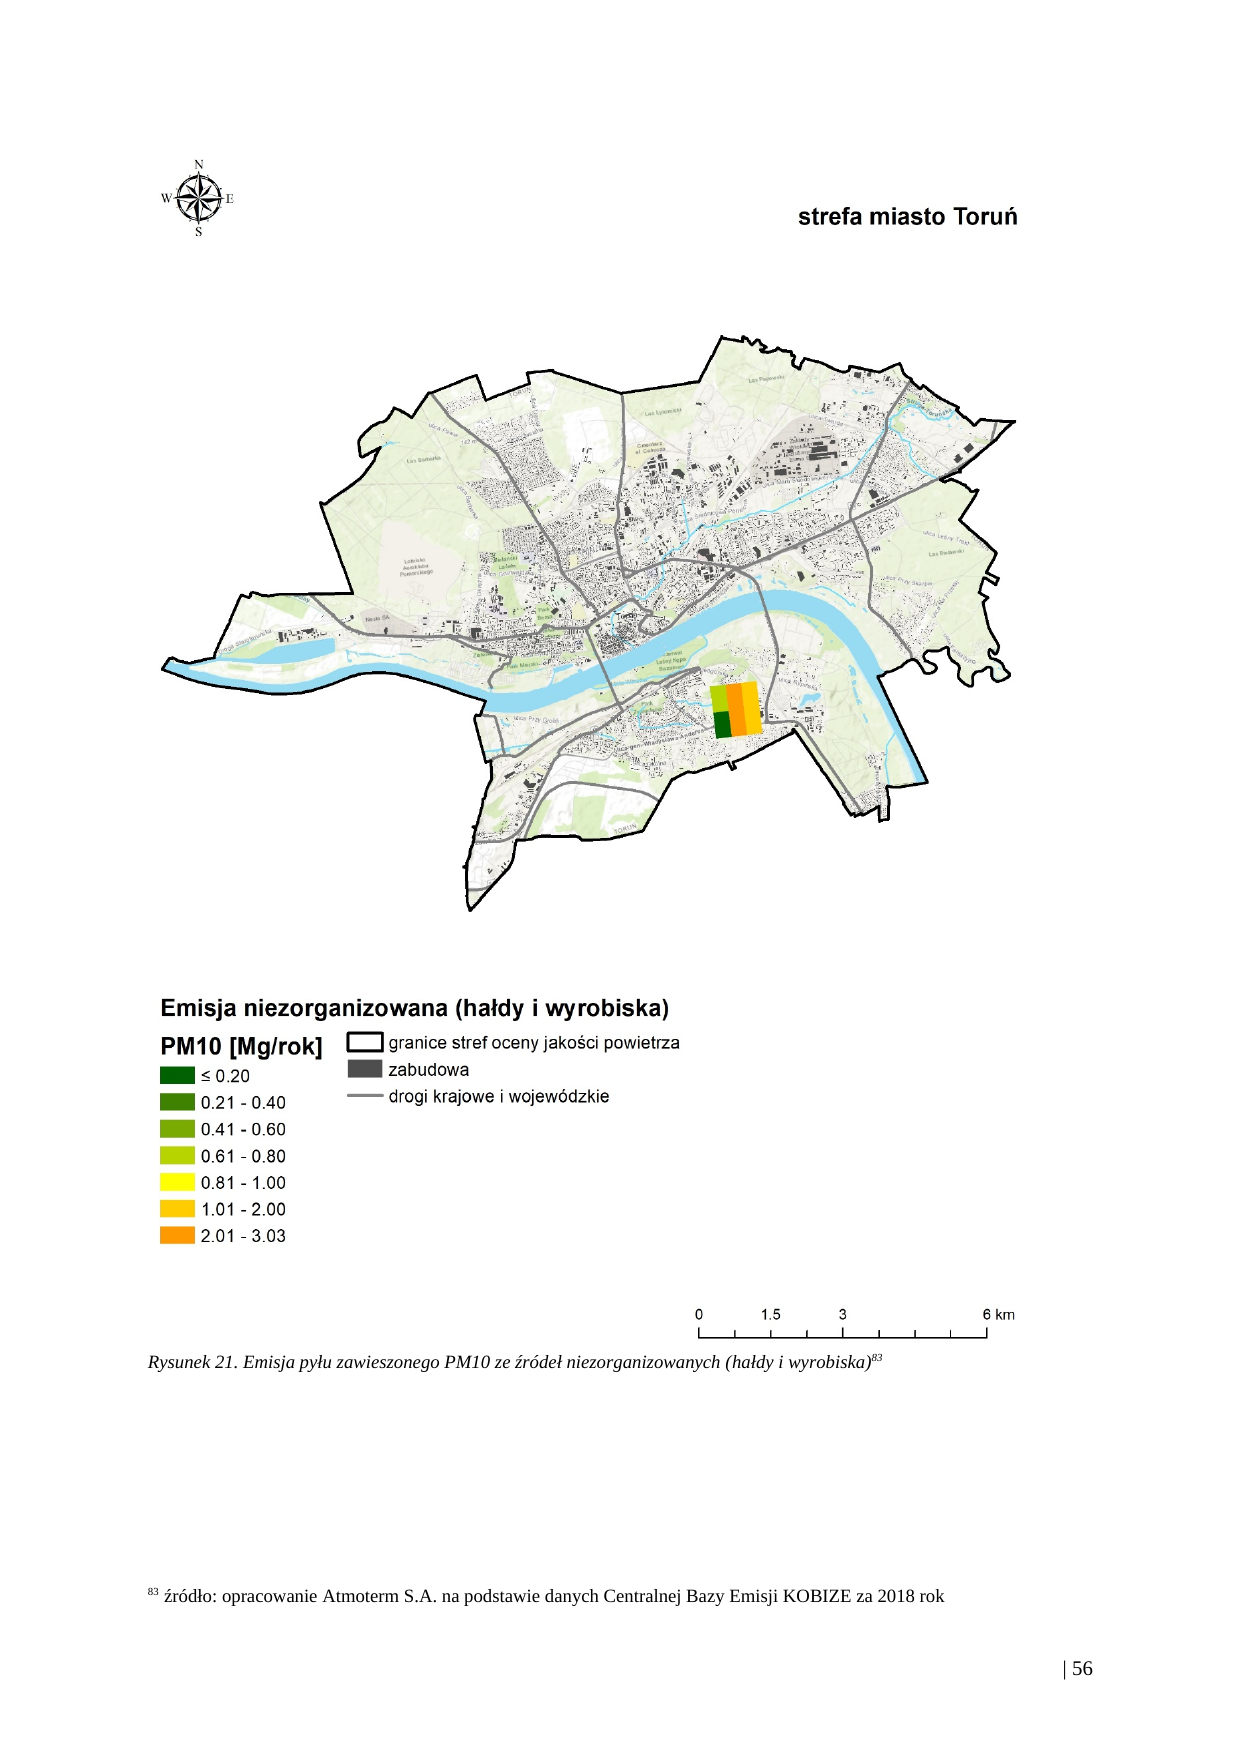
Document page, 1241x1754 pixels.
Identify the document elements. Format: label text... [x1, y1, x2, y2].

picture [147, 147, 1034, 1351]
